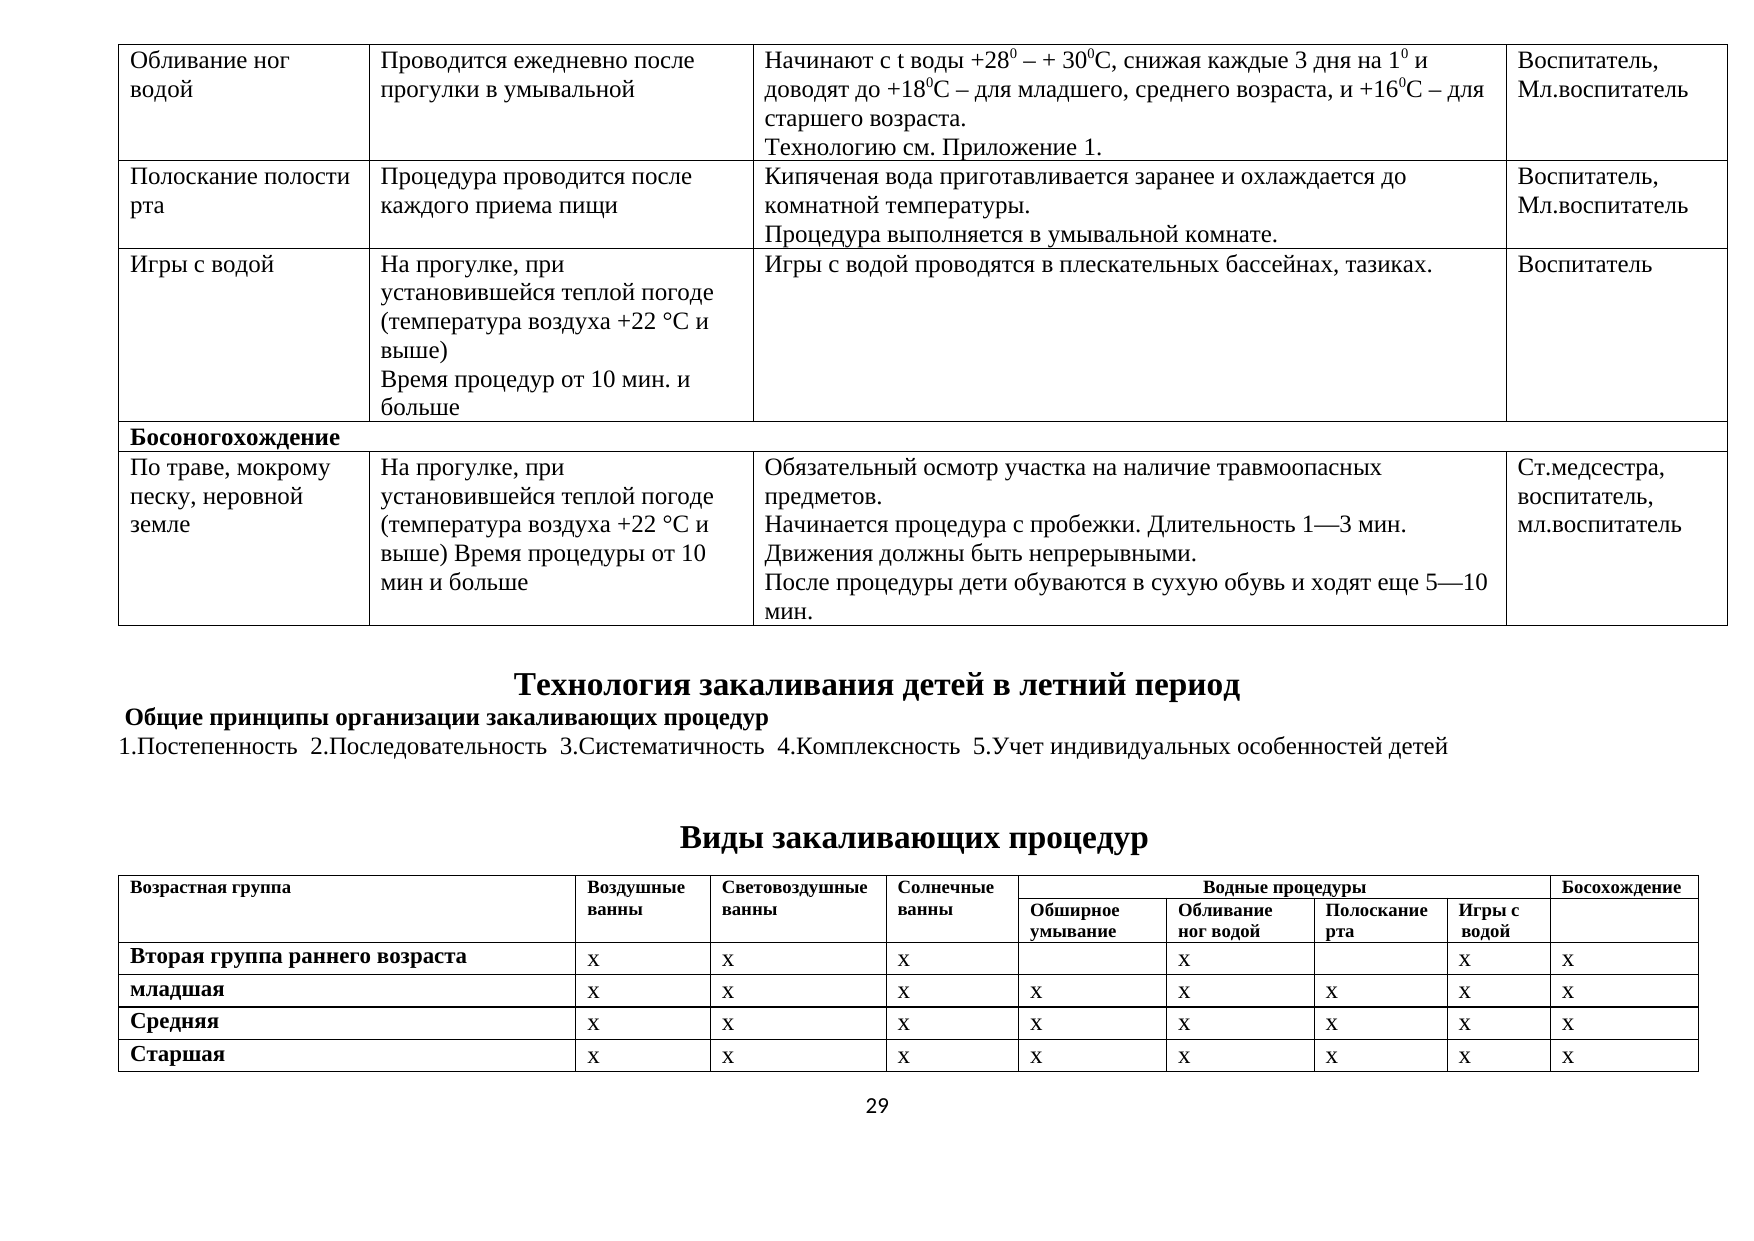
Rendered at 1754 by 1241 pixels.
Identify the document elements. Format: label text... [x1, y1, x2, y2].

table_cell х [1448, 1040, 1550, 1071]
table_cell х [1167, 975, 1314, 1006]
table_header Возрастная группа [119, 876, 575, 942]
table_cell Обязательный осмотр участка на наличие травмоопасных предметов. Начинается процедура с пробежки. Длительность 1—3 мин. Движения должны быть непрерывными. После процедуры дети обуваются в сухую обувь и ходят еще 5—10 мин. [754, 452, 1506, 624]
table_header Солнечные ванны [887, 876, 1018, 942]
table_cell Полоскание рта [1315, 899, 1447, 942]
table_cell По траве, мокрому песку, неровной земле [119, 452, 369, 624]
table_cell х [711, 1040, 886, 1071]
text Виды закаливающих процедур [192, 817, 1636, 856]
table_cell х [576, 1040, 710, 1071]
table_cell х [576, 943, 710, 974]
table_cell Проводится ежедневно после прогулки в умывальной [370, 45, 753, 160]
table_cell х [1315, 1040, 1447, 1071]
table_cell х [1551, 1008, 1698, 1039]
text 1.Постепенность 2.Последовательность 3.Систематичность 4.Комплексность 5.Учет индивидуальных особенностей детей [118, 731, 1636, 760]
table_header Световоздушные ванны [711, 876, 886, 942]
table_cell х [1167, 1008, 1314, 1039]
table_cell х [887, 1040, 1018, 1071]
table_cell х [1551, 943, 1698, 974]
table_cell Процедура проводится после каждого приема пищи [370, 161, 753, 248]
table_cell Игры с водой [119, 249, 369, 421]
table_cell Ст.медсестра, воспитатель, мл.воспитатель [1507, 452, 1727, 624]
table_cell х [1448, 975, 1550, 1006]
table_cell Босоногохождение [119, 422, 1727, 451]
table_cell Средняя [119, 1008, 575, 1039]
table_cell [1551, 899, 1698, 942]
table_cell [1019, 943, 1166, 974]
table_cell х [1315, 975, 1447, 1006]
table_cell х [1019, 975, 1166, 1006]
table_cell х [1551, 975, 1698, 1006]
table_cell х [887, 975, 1018, 1006]
table_cell х [1019, 1040, 1166, 1071]
table_cell х [1167, 1040, 1314, 1071]
table_cell х [576, 1008, 710, 1039]
table_cell х [1448, 1008, 1550, 1039]
text Технология закаливания детей в летний период [118, 664, 1636, 702]
text Общие принципы организации закаливающих процедур [118, 702, 1636, 731]
table_cell Игры с водой проводятся в плескательных бассейнах, тазиках. [754, 249, 1506, 421]
table_cell Обширное умывание [1019, 899, 1166, 942]
table_cell х [887, 1008, 1018, 1039]
table_cell х [887, 943, 1018, 974]
table_cell х [1315, 1008, 1447, 1039]
table_cell Полоскание полости рта [119, 161, 369, 248]
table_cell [1507, 45, 1727, 160]
table_cell х [1448, 943, 1550, 974]
table_cell Обливание ног водой [1167, 899, 1314, 942]
table_cell Обливание ног водой [119, 45, 369, 160]
table_header Водные процедуры [1019, 876, 1550, 897]
table_cell х [711, 943, 886, 974]
table_cell младшая [119, 975, 575, 1006]
table_cell х [1019, 1008, 1166, 1039]
table_cell Начинают с t воды +280 – + 300С, снижая каждые 3 дня на 10 и доводят до +180С – для младшего, среднего возраста, и +160С – для старшего возраста. Технологию см. Приложение 1. [754, 45, 1506, 160]
table_cell х [711, 1008, 886, 1039]
table_cell Кипяченая вода приготавливается заранее и охлаждается до комнатной температуры. Процедура выполняется в умывальной комнате. [754, 161, 1506, 248]
table_cell Игры с водой [1448, 899, 1550, 942]
table_cell х [1551, 1040, 1698, 1071]
table_cell На прогулке, при установившейся теплой погоде (температура воздуха +22 °С и выше) Время процедуры от 10 мин и больше [370, 452, 753, 624]
table_cell Вторая группа раннего возраста [119, 943, 575, 974]
table_header Босохождение [1551, 876, 1698, 897]
table_cell х [576, 975, 710, 1006]
table_cell Старшая [119, 1040, 575, 1071]
table_cell х [711, 975, 886, 1006]
table_cell На прогулке, при установившейся теплой погоде (температура воздуха +22 °С и выше) Время процедур от 10 мин. и больше [370, 249, 753, 421]
table_cell [1315, 943, 1447, 974]
table_cell Воспитатель, Мл.воспитатель [1507, 161, 1727, 248]
table_cell Воспитатель [1507, 249, 1727, 421]
table_header Воздушные ванны [576, 876, 710, 942]
table_cell х [1167, 943, 1314, 974]
